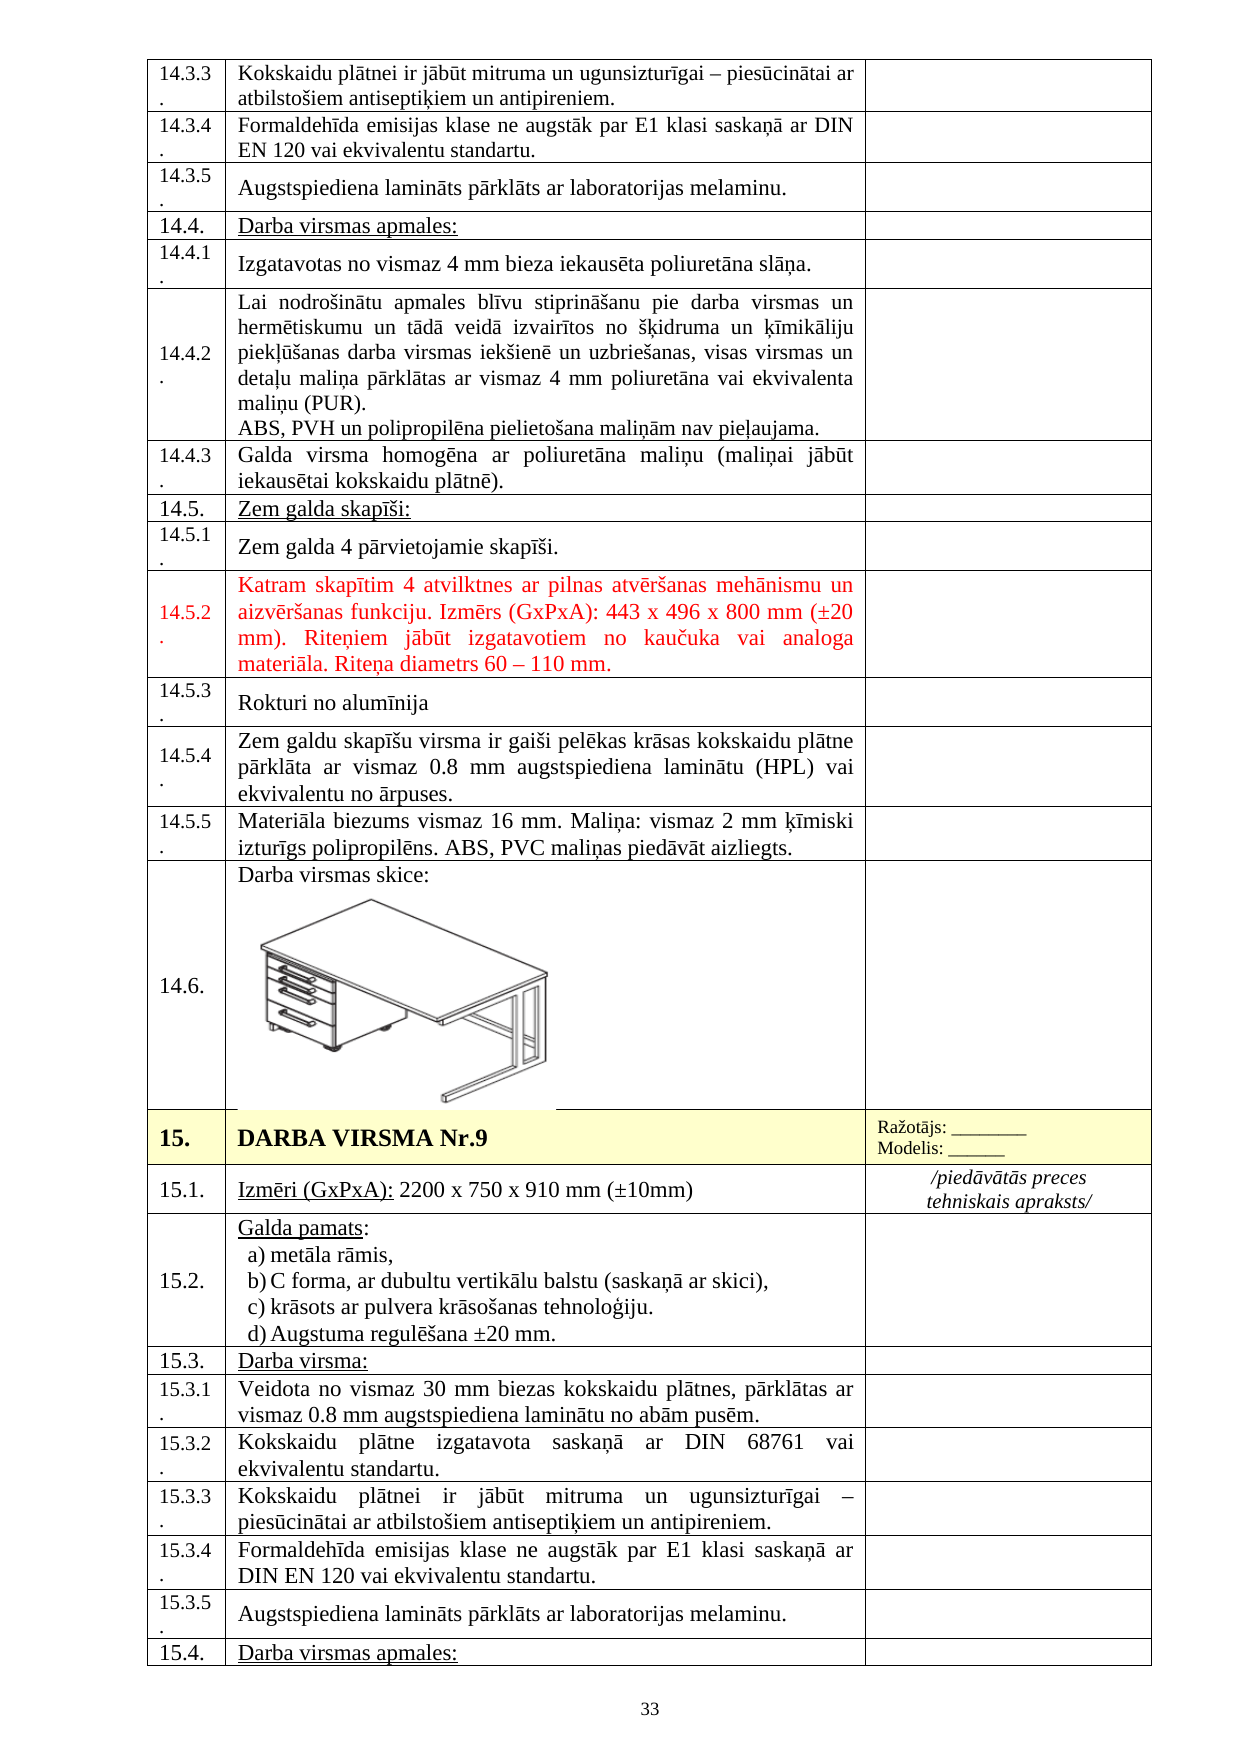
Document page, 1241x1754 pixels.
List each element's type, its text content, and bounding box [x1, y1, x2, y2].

table_cell [866, 727, 1151, 806]
table_cell [866, 112, 1151, 162]
table_cell 14.5.5. [148, 807, 225, 860]
table_cell 15.3.3. [148, 1482, 225, 1535]
table_cell 15.3.5. [148, 1590, 225, 1638]
table_cell [866, 289, 1151, 440]
table_cell 15.3. [148, 1347, 225, 1373]
table_cell Lai nodrošinātu apmales blīvu stiprināšanu pie darba virsmas un hermētiskumu un tādā veidā izvairītos no šķidruma un ķīmikāliju piekļūšanas darba virsmas iekšienē un uzbriešanas, visas virsmas un detaļu maliņa pārklātas ar vismaz 4 mm poliuretāna vai ekvivalenta maliņu (PUR). ABS, PVH un polipropilēna pielietošana maliņām nav pieļaujama. [226, 289, 865, 440]
table_cell 15.3.1. [148, 1375, 225, 1427]
table_cell [866, 163, 1151, 211]
table_cell Zem galda 4 pārvietojamie skapīši. [226, 522, 865, 570]
table_cell 14.3.5. [148, 163, 225, 211]
picture [237, 887, 557, 1110]
table_cell Veidota no vismaz 30 mm biezas kokskaidu plātnes, pārklātas ar vismaz 0.8 mm augstspiediena laminātu no abām pusēm. [226, 1375, 865, 1427]
table_cell [866, 571, 1151, 677]
table_cell Kokskaidu plātnei ir jābūt mitruma un ugunsizturīgai – piesūcinātai ar atbilstošiem antiseptiķiem un antipireniem. [226, 60, 865, 111]
table_cell [866, 60, 1151, 111]
table_cell 14.5.2. [148, 571, 225, 677]
table_cell [866, 441, 1151, 494]
table_cell [866, 212, 1151, 239]
table_cell 14.4.1. [148, 240, 225, 288]
table_cell Darba virsmas apmales: [226, 212, 865, 239]
table_cell Galda virsma homogēna ar poliuretāna maliņu (maliņai jābūt iekausētai kokskaidu plātnē). [226, 441, 865, 494]
table_cell 14.4.2. [148, 289, 225, 440]
table_cell [866, 678, 1151, 726]
table_cell Izmēri (GxPxA): 2200 x 750 x 910 mm (±10mm) [226, 1165, 865, 1213]
table_cell Zem galdu skapīšu virsma ir gaiši pelēkas krāsas kokskaidu plātne pārklāta ar vismaz 0.8 mm augstspiediena laminātu (HPL) vai ekvivalentu no ārpuses. [226, 727, 865, 806]
table_cell Kokskaidu plātne izgatavota saskaņā ar DIN 68761 vai ekvivalentu standartu. [226, 1428, 865, 1481]
table_cell Ražotājs: ________ Modelis: ______ [866, 1110, 1151, 1164]
table_cell Izgatavotas no vismaz 4 mm bieza iekausēta poliuretāna slāņa. [226, 240, 865, 288]
table_cell [866, 807, 1151, 860]
table_cell 15.3.2. [148, 1428, 225, 1481]
table_cell 14.5.4. [148, 727, 225, 806]
table_cell DARBA VIRSMA Nr.9 [226, 1110, 865, 1164]
table_cell 15.4. [148, 1639, 225, 1665]
table_cell Materiāla biezums vismaz 16 mm. Maliņa: vismaz 2 mm ķīmiski izturīgs polipropilēns. ABS, PVC maliņas piedāvāt aizliegts. [226, 807, 865, 860]
table_cell Darba virsmas apmales: [226, 1639, 865, 1665]
table_cell 15.3.4. [148, 1536, 225, 1588]
table_cell [866, 1590, 1151, 1638]
table_cell /piedāvātās preces tehniskais apraksts/ [866, 1165, 1151, 1213]
table_cell [866, 1428, 1151, 1481]
table_cell 14.3.4. [148, 112, 225, 162]
table_cell Zem galda skapīši: [226, 495, 865, 521]
table_cell [866, 1482, 1151, 1535]
table_cell 14.5.1. [148, 522, 225, 570]
table_cell Kokskaidu plātnei ir jābūt mitruma un ugunsizturīgai – piesūcinātai ar atbilstošiem antiseptiķiem un antipireniem. [226, 1482, 865, 1535]
table_cell [866, 1214, 1151, 1346]
table_cell [866, 861, 1151, 1109]
table_cell Augstspiediena lamināts pārklāts ar laboratorijas melaminu. [226, 1590, 865, 1638]
table_cell [866, 495, 1151, 521]
table_cell [866, 1375, 1151, 1427]
table_cell Darba virsmas skice: [226, 861, 865, 1109]
table_cell Augstspiediena lamināts pārklāts ar laboratorijas melaminu. [226, 163, 865, 211]
table_cell 14.5.3. [148, 678, 225, 726]
table_cell [866, 522, 1151, 570]
table_cell Darba virsma: [226, 1347, 865, 1373]
table_cell 14.4.3. [148, 441, 225, 494]
table_cell Rokturi no alumīnija [226, 678, 865, 726]
table_cell Galda pamats: metāla rāmis, C forma, ar dubultu vertikālu balstu (saskaņā ar skici), krāsots ar pulvera krāsošanas tehnoloģiju. Augstuma regulēšana ±20 mm. [226, 1214, 865, 1346]
table_cell Formaldehīda emisijas klase ne augstāk par E1 klasi saskaņā ar DIN EN 120 vai ekvivalentu standartu. [226, 1536, 865, 1588]
table_cell Formaldehīda emisijas klase ne augstāk par E1 klasi saskaņā ar DIN EN 120 vai ekvivalentu standartu. [226, 112, 865, 162]
table_cell 15. [148, 1110, 225, 1164]
table_cell [866, 1347, 1151, 1373]
table_cell 14.6. [148, 861, 225, 1109]
table_cell [866, 1639, 1151, 1665]
table_cell 15.2. [148, 1214, 225, 1346]
table_cell 14.4. [148, 212, 225, 239]
table_cell [866, 1536, 1151, 1588]
table_cell 15.1. [148, 1165, 225, 1213]
table_cell Katram skapītim 4 atvilktnes ar pilnas atvēršanas mehānismu un aizvēršanas funkciju. Izmērs (GxPxA): 443 x 496 x 800 mm (±20 mm). Riteņiem jābūt izgatavotiem no kaučuka vai analoga materiāla. Riteņa diametrs 60 – 110 mm. [226, 571, 865, 677]
table_cell 14.3.3. [148, 60, 225, 111]
table_cell [866, 240, 1151, 288]
table_cell 14.5. [148, 495, 225, 521]
